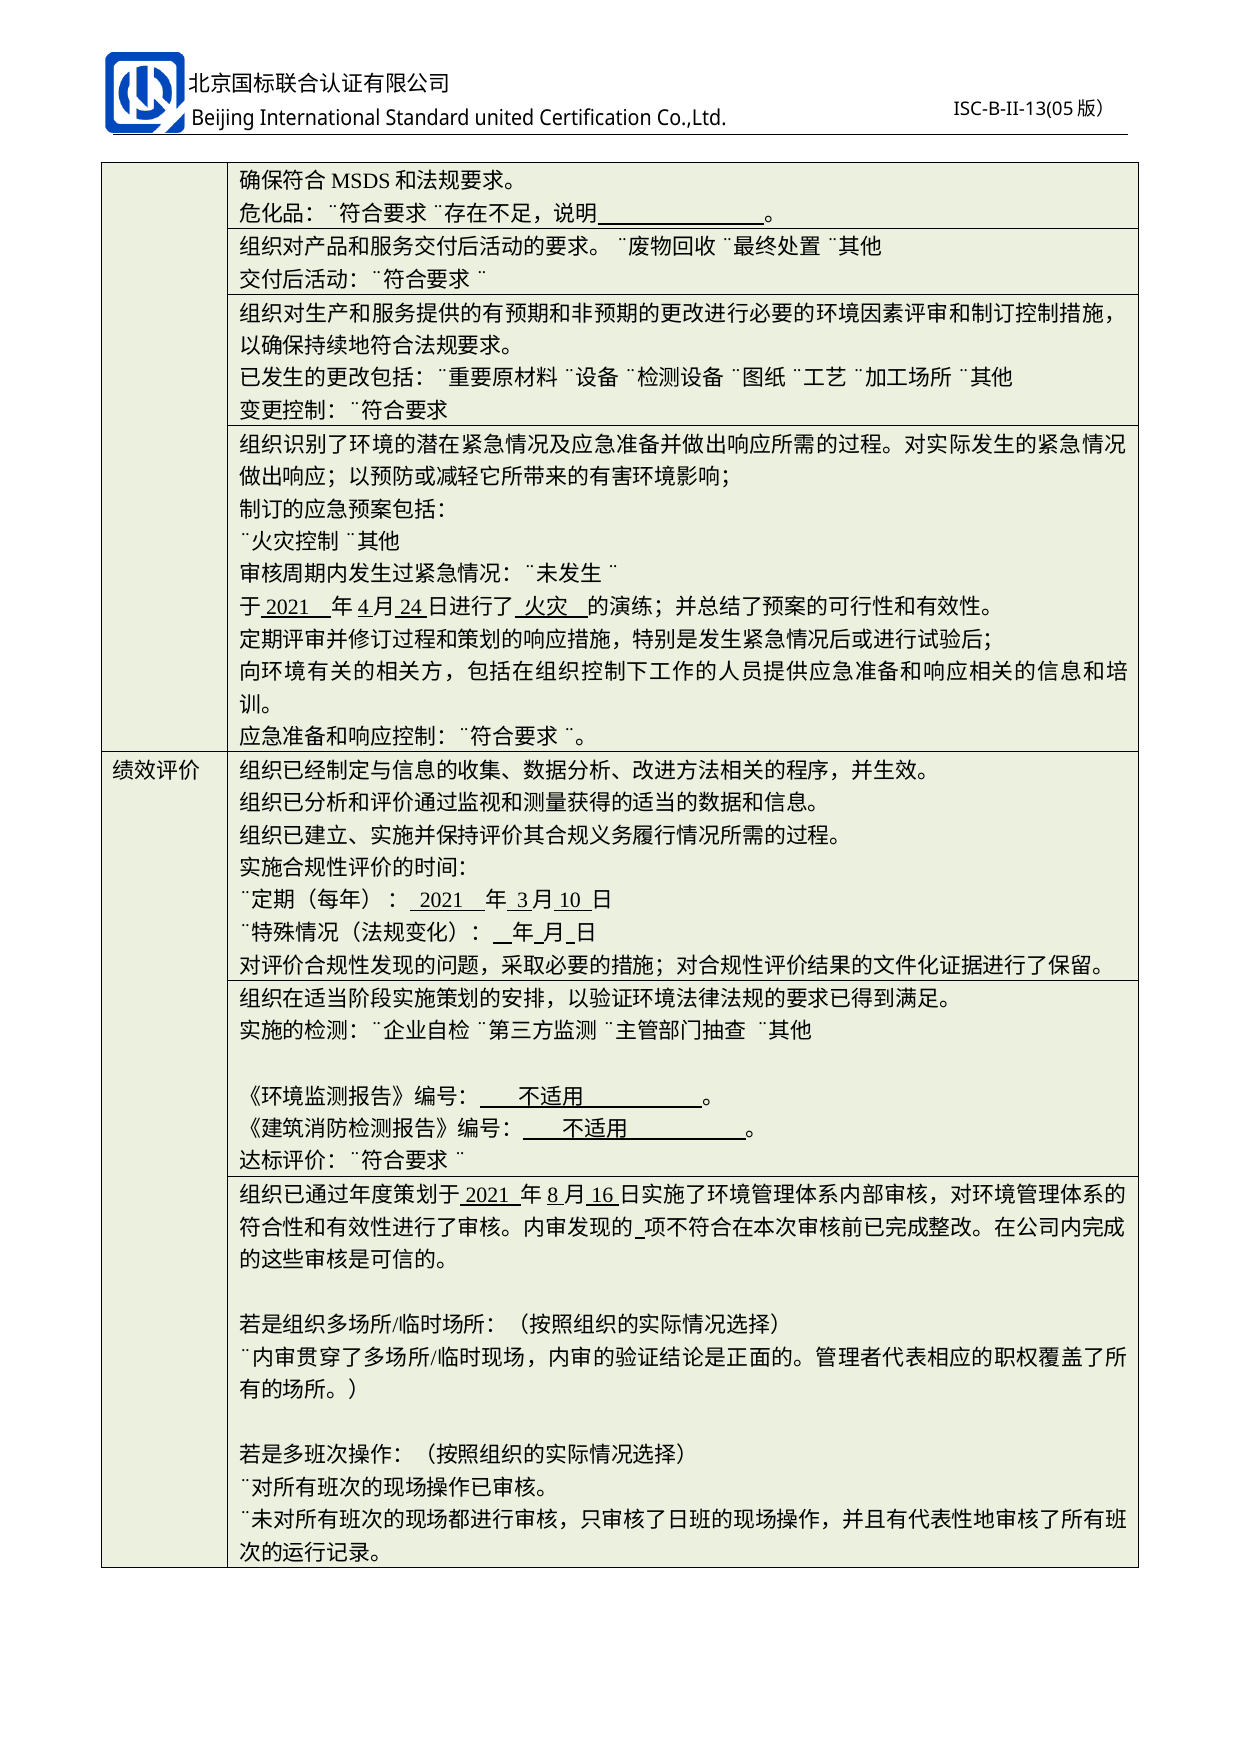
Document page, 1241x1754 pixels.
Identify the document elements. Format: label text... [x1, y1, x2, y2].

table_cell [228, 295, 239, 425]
table_cell 绩效评价 [102, 752, 227, 1567]
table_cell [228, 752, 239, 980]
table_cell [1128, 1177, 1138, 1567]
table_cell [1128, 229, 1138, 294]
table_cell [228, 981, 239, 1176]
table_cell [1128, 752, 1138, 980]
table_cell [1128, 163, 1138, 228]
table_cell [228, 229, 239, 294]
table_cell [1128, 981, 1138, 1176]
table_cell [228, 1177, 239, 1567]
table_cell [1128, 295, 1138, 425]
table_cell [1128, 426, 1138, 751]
picture [105, 52, 185, 133]
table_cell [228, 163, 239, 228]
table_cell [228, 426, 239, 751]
